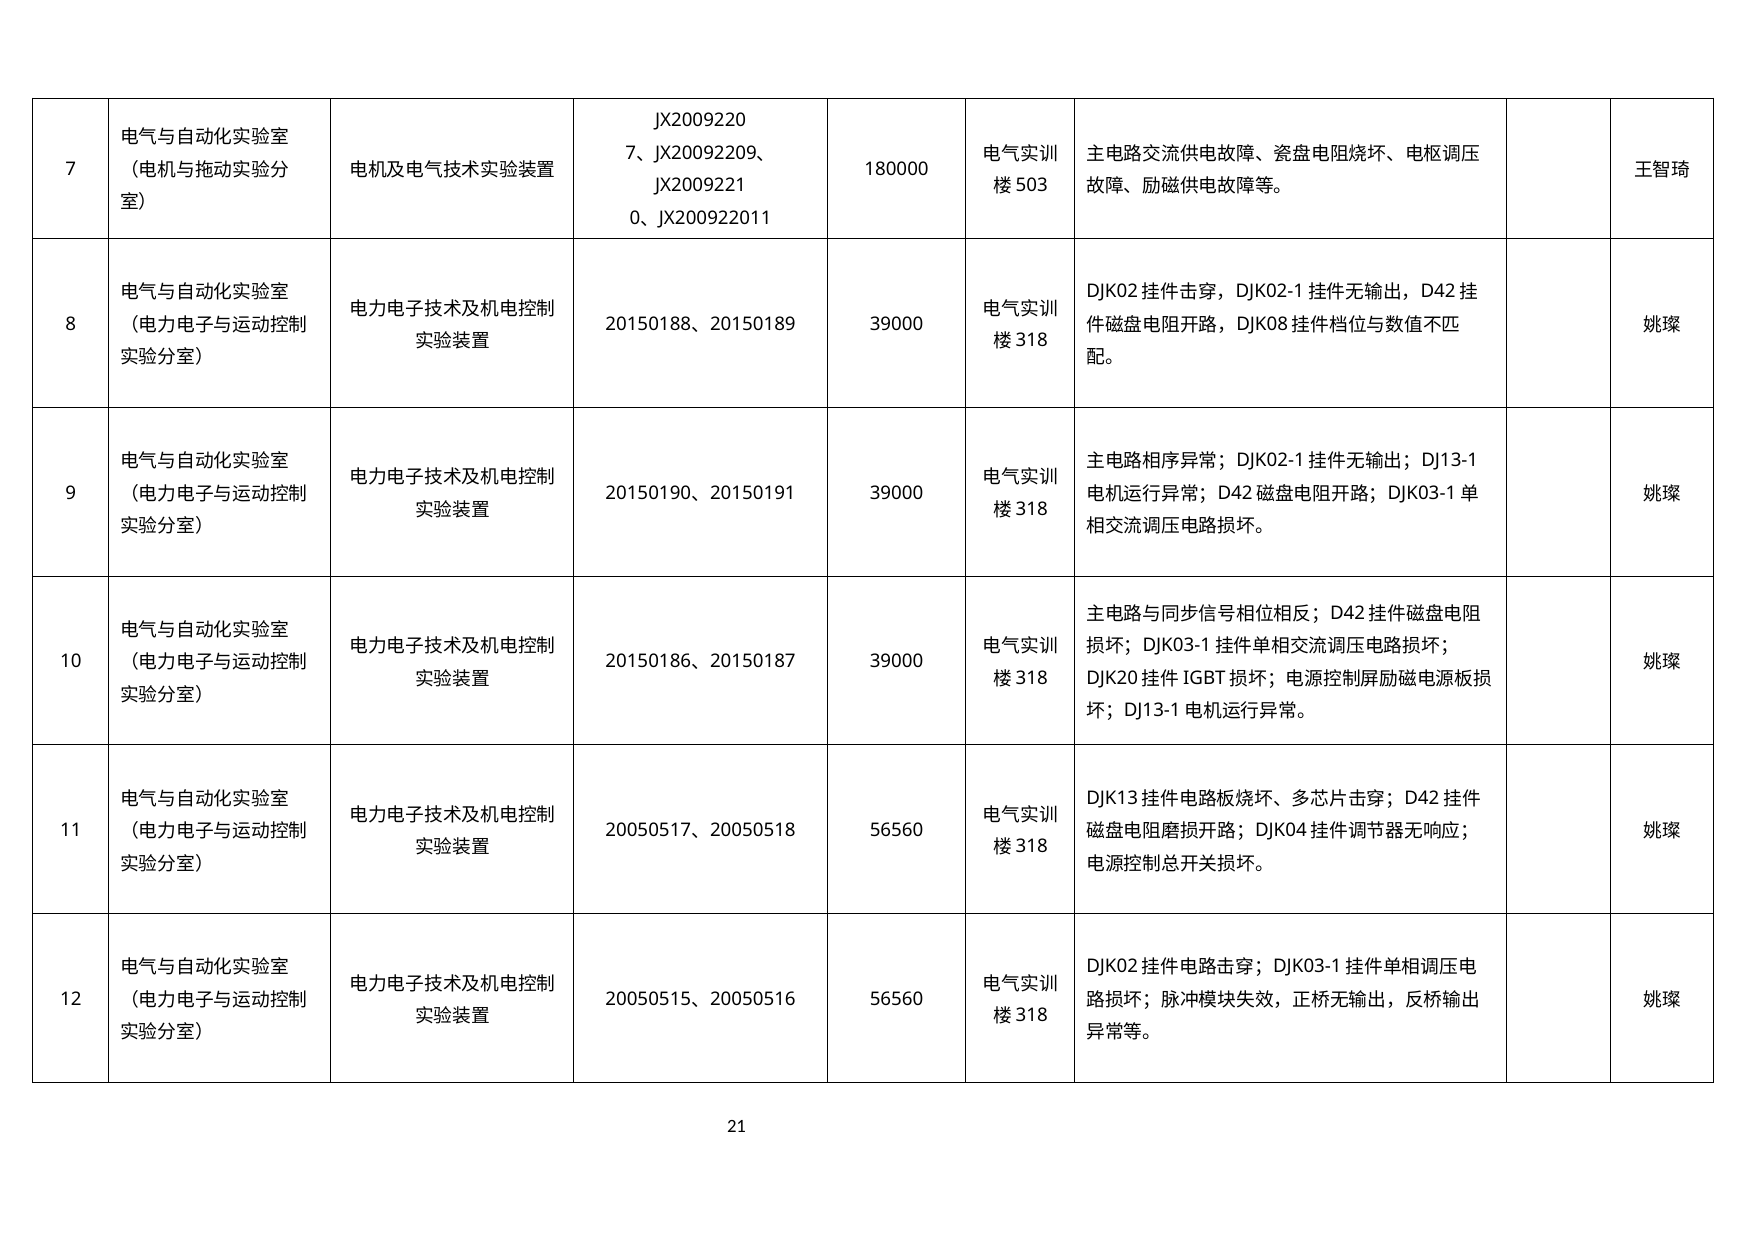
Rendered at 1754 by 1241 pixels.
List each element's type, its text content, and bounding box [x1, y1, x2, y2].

table_cell 电力电子技术及机电控制实验装置 [331, 577, 573, 744]
table_cell 11 [33, 745, 108, 913]
table_cell 电力电子技术及机电控制实验装置 [331, 408, 573, 576]
table_cell 姚璨 [1611, 914, 1713, 1082]
table_cell 180000 [828, 99, 965, 238]
table_cell 56560 [828, 745, 965, 913]
table_cell [1507, 577, 1610, 744]
table_cell 电机及电气技术实验装置 [331, 99, 573, 238]
table_cell 39000 [828, 239, 965, 407]
table_cell 电气实训楼318 [966, 239, 1074, 407]
table_cell 20150188、20150189 [574, 239, 827, 407]
table_cell 电气与自动化实验室（电力电子与运动控制实验分室） [109, 914, 330, 1082]
table_cell 电气实训楼318 [966, 577, 1074, 744]
table_cell 56560 [828, 914, 965, 1082]
table_cell 电气与自动化实验室（电机与拖动实验分室） [109, 99, 330, 238]
table_cell 电气与自动化实验室（电力电子与运动控制实验分室） [109, 239, 330, 407]
table_cell [1507, 745, 1610, 913]
table_cell DJK02挂件电路击穿；DJK03-1挂件单相调压电路损坏；脉冲模块失效，正桥无输出，反桥输出异常等。 [1075, 914, 1506, 1082]
table_cell 9 [33, 408, 108, 576]
table_cell 10 [33, 577, 108, 744]
table_cell 电力电子技术及机电控制实验装置 [331, 745, 573, 913]
table_cell DJK13挂件电路板烧坏、多芯片击穿；D42挂件磁盘电阻磨损开路；DJK04挂件调节器无响应；电源控制总开关损坏。 [1075, 745, 1506, 913]
table_cell 12 [33, 914, 108, 1082]
table_cell 电力电子技术及机电控制实验装置 [331, 239, 573, 407]
table_cell 电气实训楼503 [966, 99, 1074, 238]
table_cell 电气与自动化实验室（电力电子与运动控制实验分室） [109, 408, 330, 576]
table_cell 姚璨 [1611, 408, 1713, 576]
table_cell DJK02挂件击穿，DJK02-1挂件无输出，D42挂件磁盘电阻开路，DJK08挂件档位与数值不匹配。 [1075, 239, 1506, 407]
table_cell 39000 [828, 408, 965, 576]
table_cell [1507, 408, 1610, 576]
table_cell 电力电子技术及机电控制实验装置 [331, 914, 573, 1082]
table_cell 电气与自动化实验室（电力电子与运动控制实验分室） [109, 577, 330, 744]
table_cell 主电路与同步信号相位相反；D42挂件磁盘电阻损坏；DJK03-1挂件单相交流调压电路损坏；DJK20挂件IGBT损坏；电源控制屏励磁电源板损坏；DJ13-1电机运行异常。 [1075, 577, 1506, 744]
table_cell 电气实训楼318 [966, 745, 1074, 913]
table_cell [1507, 99, 1610, 238]
table_cell JX20092207、JX20092209、 JX20092210、JX200922011 [574, 99, 827, 238]
table_cell 主电路交流供电故障、瓷盘电阻烧坏、电枢调压故障、励磁供电故障等。 [1075, 99, 1506, 238]
table_cell 电气实训楼318 [966, 914, 1074, 1082]
table_cell 20150190、20150191 [574, 408, 827, 576]
table_cell 20150186、20150187 [574, 577, 827, 744]
table_cell 电气与自动化实验室（电力电子与运动控制实验分室） [109, 745, 330, 913]
table_cell 主电路相序异常；DJK02-1挂件无输出；DJ13-1电机运行异常；D42磁盘电阻开路；DJK03-1单相交流调压电路损坏。 [1075, 408, 1506, 576]
table_cell 7 [33, 99, 108, 238]
table_cell 姚璨 [1611, 239, 1713, 407]
table_cell 20050517、20050518 [574, 745, 827, 913]
table_cell 姚璨 [1611, 577, 1713, 744]
table_cell 姚璨 [1611, 745, 1713, 913]
table_cell 王智琦 [1611, 99, 1713, 238]
table_cell 20050515、20050516 [574, 914, 827, 1082]
table_cell [1507, 239, 1610, 407]
table_cell 39000 [828, 577, 965, 744]
table_cell 8 [33, 239, 108, 407]
table_cell [1507, 914, 1610, 1082]
table_cell 电气实训楼318 [966, 408, 1074, 576]
